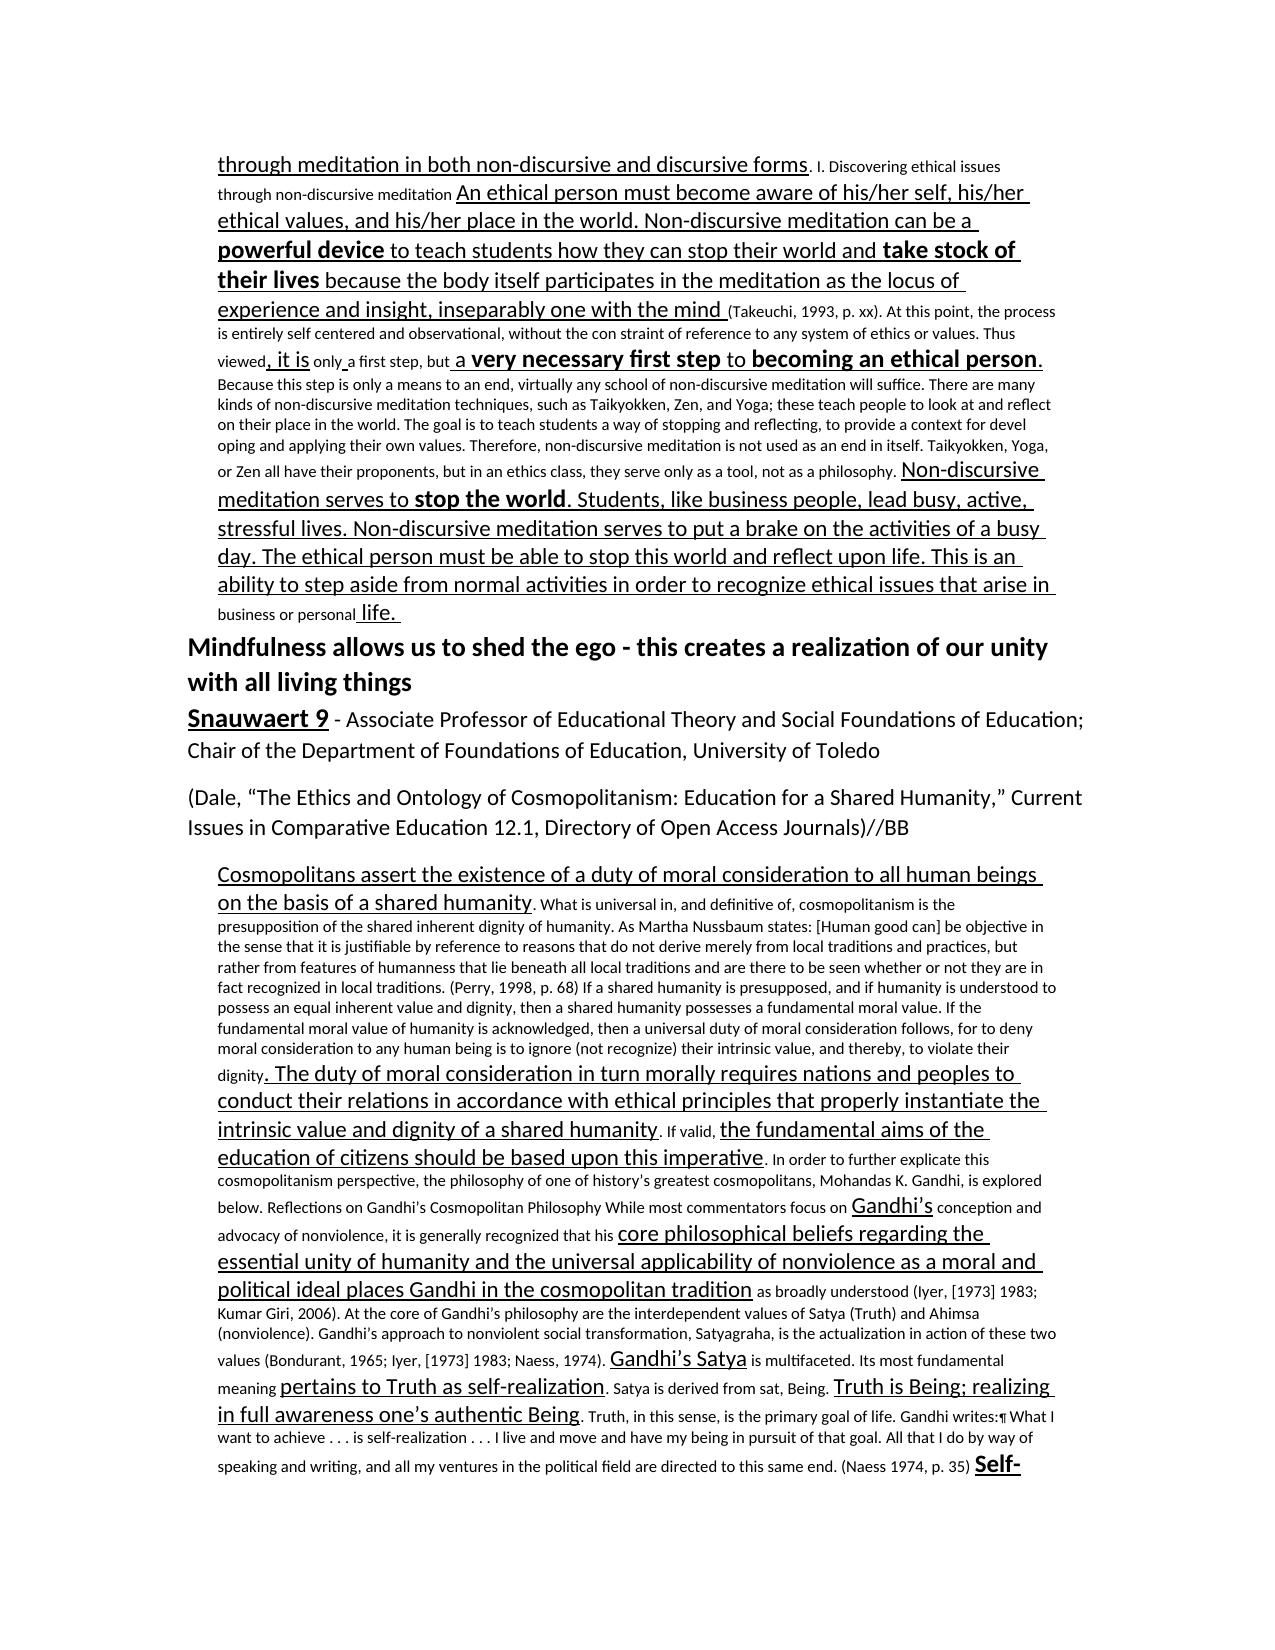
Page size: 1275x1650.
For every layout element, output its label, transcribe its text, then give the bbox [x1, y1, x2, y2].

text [217, 860, 1057, 1479]
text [217, 150, 1057, 626]
subtitle Mindfulness allows us to shed the ego - this creates a realization of our unity with all living things [187, 630, 1087, 699]
text (Dale, “The Ethics and Ontology of Cosmopolitanism: Education for a Shared Humanity,” Current Issues in Comparative Education 12.1, Directory of Open Access Journals)//BB [187, 783, 1087, 842]
text Snauwaert 9 - Associate Professor of Educational Theory and Social Foundations of Education; Chair of the Department of Foundations of Education, University of Toledo [187, 701, 1087, 764]
